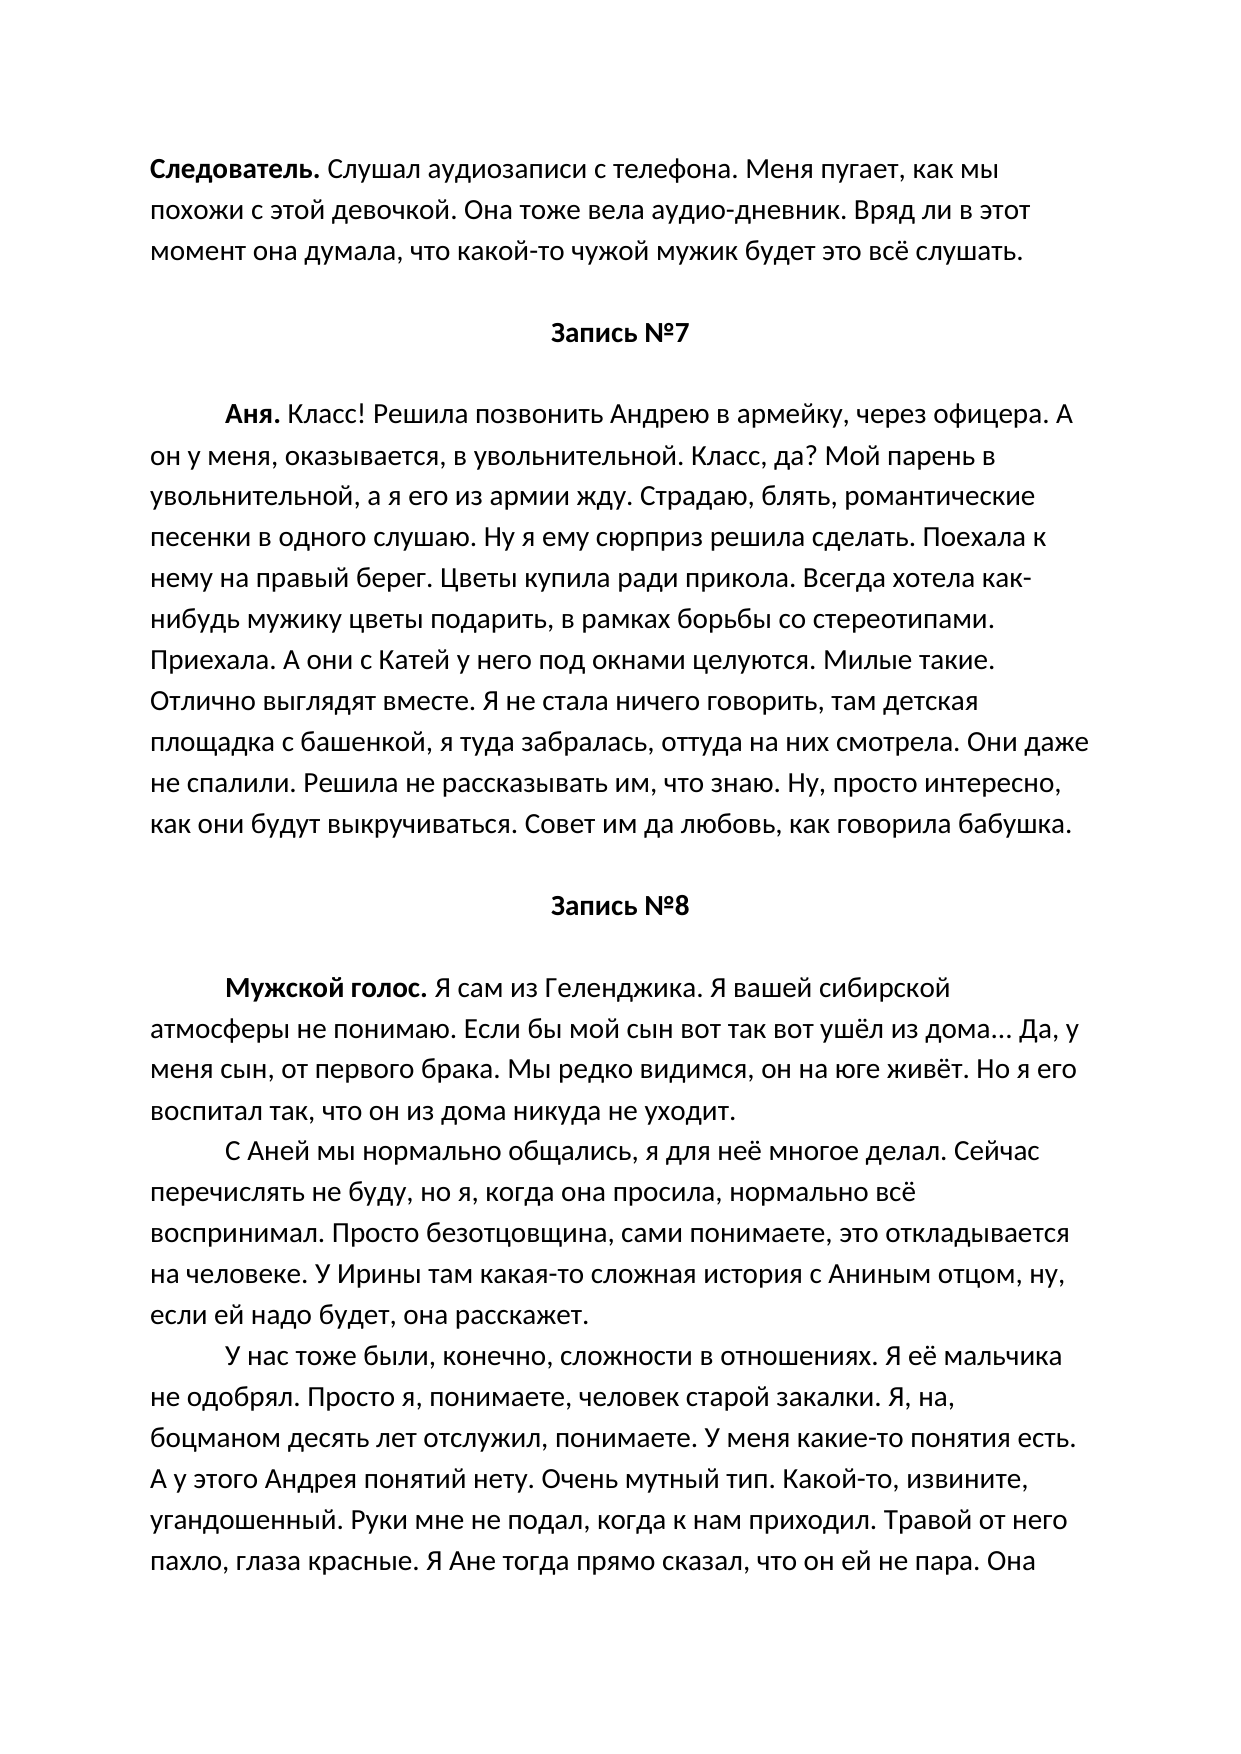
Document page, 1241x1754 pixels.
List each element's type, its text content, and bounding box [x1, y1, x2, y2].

text Запись №8 [150, 887, 1090, 922]
text Аня. Класс! Решила позвонить Андрею в армейку, через офицера. А он у меня, оказывается, в увольнительной. Класс, да? Мой парень в увольнительной, а я его из армии жду. Страдаю, блять, романтические песенки в одного слушаю. Ну я ему сюрприз решила сделать. Поехала к нему на правый берег. Цветы купила ради прикола. Всегда хотела как-нибудь мужику цветы подарить, в рамках борьбы со стереотипами. Приехала. А они с Катей у него под окнами целуются. Милые такие. Отлично выглядят вместе. Я не стала ничего говорить, там детская площадка с башенкой, я туда забралась, оттуда на них смотрела. Они даже не спалили. Решила не рассказывать им, что знаю. Ну, просто интересно, как они будут выкручиваться. Совет им да любовь, как говорила бабушка. [150, 396, 1090, 841]
text Запись №7 [150, 314, 1090, 349]
text Следователь. Слушал аудиозаписи с телефона. Меня пугает, как мы похожи с этой девочкой. Она тоже вела аудио-дневник. Вряд ли в этот момент она думала, что какой-то чужой мужик будет это всё слушать. [150, 150, 1090, 267]
text Мужской голос. Я сам из Геленджика. Я вашей сибирской атмосферы не понимаю. Если бы мой сын вот так вот ушёл из дома... Да, у меня сын, от первого брака. Мы редко видимся, он на юге живёт. Но я его воспитал так, что он из дома никуда не уходит. [150, 969, 1090, 1127]
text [150, 1337, 1090, 1577]
text С Аней мы нормально общались, я для неё многое делал. Сейчас перечислять не буду, но я, когда она просила, нормально всё воспринимал. Просто безотцовщина, сами понимаете, это откладывается на человеке. У Ирины там какая-то сложная история с Аниным отцом, ну, если ей надо будет, она расскажет. [150, 1132, 1090, 1332]
